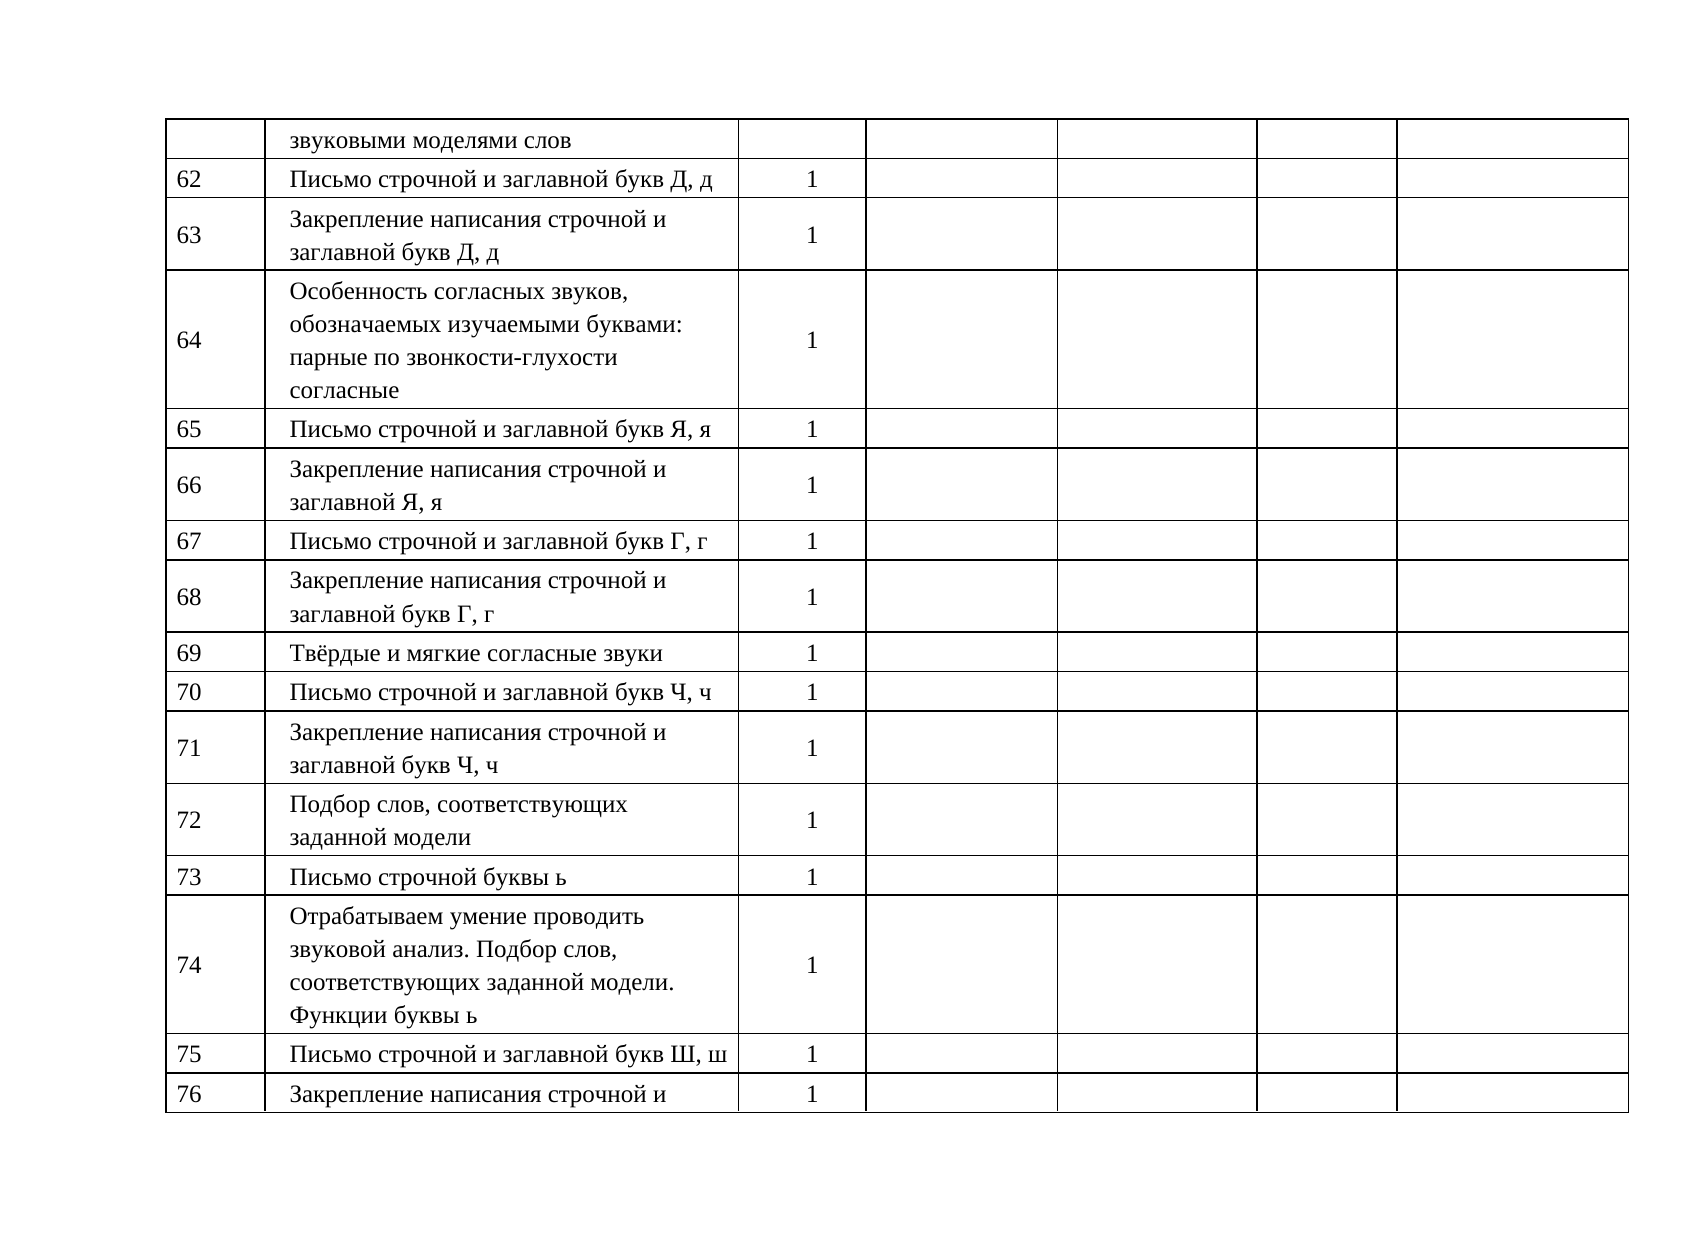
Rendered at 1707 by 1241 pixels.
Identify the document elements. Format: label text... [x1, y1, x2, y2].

table_cell 1 [739, 120, 865, 157]
table_cell [1058, 271, 1256, 408]
table_cell 64 [167, 271, 264, 408]
table_cell [1398, 1074, 1628, 1111]
table_cell [867, 712, 1057, 782]
table_cell [1258, 521, 1396, 559]
table_cell 1 [739, 561, 865, 631]
table_cell [1398, 784, 1628, 855]
table_cell [1058, 1074, 1256, 1111]
table_cell [867, 521, 1057, 559]
table_cell 74 [167, 896, 264, 1033]
table_cell [1258, 561, 1396, 631]
table_cell [867, 561, 1057, 631]
table_cell [1058, 120, 1256, 157]
table_cell [867, 672, 1057, 710]
table_cell 1 [739, 1074, 865, 1111]
table_cell 69 [167, 633, 264, 671]
table_cell [1398, 561, 1628, 631]
table_cell [867, 1034, 1057, 1072]
table_cell Письмо строчной буквы ь [266, 856, 738, 894]
table_cell [1398, 896, 1628, 1033]
table_cell [1258, 159, 1396, 197]
table_cell [867, 449, 1057, 519]
table_cell [1258, 896, 1396, 1033]
table_cell 61 [167, 120, 264, 157]
table_cell Особенность согласных звуков, обозначаемых изучаемыми буквами: парные по звонкости-глухости согласные [266, 271, 738, 408]
table_cell [1058, 159, 1256, 197]
table_cell Закрепление написания строчной и заглавной букв Г, г [266, 561, 738, 631]
table_cell 67 [167, 521, 264, 559]
table_cell [1258, 1074, 1396, 1111]
table_cell [1258, 856, 1396, 894]
table_cell 72 [167, 784, 264, 855]
table_cell [867, 1074, 1057, 1111]
table_cell [1058, 409, 1256, 447]
table_cell [1398, 1034, 1628, 1072]
table_cell [1398, 856, 1628, 894]
table_cell [1398, 159, 1628, 197]
table_cell 71 [167, 712, 264, 782]
table_cell 73 [167, 856, 264, 894]
table_cell [1258, 672, 1396, 710]
table_cell 1 [739, 271, 865, 408]
table_cell [867, 784, 1057, 855]
table_cell [867, 271, 1057, 408]
table_cell 1 [739, 896, 865, 1033]
table_cell 1 [739, 633, 865, 671]
table_cell 1 [739, 1034, 865, 1072]
table_cell [867, 896, 1057, 1033]
table_cell 68 [167, 561, 264, 631]
table_cell [1398, 120, 1628, 157]
table_cell [867, 633, 1057, 671]
table_cell 63 [167, 198, 264, 269]
table_cell 66 [167, 449, 264, 519]
table_cell Письмо строчной и заглавной букв Ш, ш [266, 1034, 738, 1072]
table_cell Закрепление написания строчной и заглавной Я, я [266, 449, 738, 519]
table_cell 65 [167, 409, 264, 447]
table_cell [1058, 521, 1256, 559]
table_cell [1398, 449, 1628, 519]
table_cell 76 [167, 1074, 264, 1111]
table_cell Письмо строчной и заглавной букв Г, г [266, 521, 738, 559]
table_cell 1 [739, 856, 865, 894]
table_cell [1258, 409, 1396, 447]
table_cell [1258, 784, 1396, 855]
table_cell 1 [739, 198, 865, 269]
table_cell [1258, 633, 1396, 671]
table_cell Письмо строчной и заглавной букв Ч, ч [266, 672, 738, 710]
table_cell Письмо строчной и заглавной букв Д, д [266, 159, 738, 197]
table_cell [1058, 198, 1256, 269]
table_cell Закрепление написания строчной и заглавной букв Д, д [266, 198, 738, 269]
table_cell [867, 120, 1057, 157]
table_cell [1258, 198, 1396, 269]
table_cell Отрабатываем умение проводить звуковой анализ. Подбор слов, соответствующих заданной модели. Функции буквы ь [266, 896, 738, 1033]
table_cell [266, 120, 738, 157]
table_cell [1398, 712, 1628, 782]
table_cell [1258, 1034, 1396, 1072]
table_cell [1398, 672, 1628, 710]
table_cell [1258, 120, 1396, 157]
table_cell [1398, 198, 1628, 269]
table_cell [1398, 409, 1628, 447]
table_cell [1058, 896, 1256, 1033]
table_cell Письмо строчной и заглавной букв Я, я [266, 409, 738, 447]
table_cell 75 [167, 1034, 264, 1072]
table_cell 1 [739, 784, 865, 855]
table_cell [867, 856, 1057, 894]
table_cell 70 [167, 672, 264, 710]
table_cell [1058, 561, 1256, 631]
table_cell [1258, 271, 1396, 408]
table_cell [266, 1074, 738, 1111]
table_cell Твёрдые и мягкие согласные звуки [266, 633, 738, 671]
table_cell [867, 198, 1057, 269]
table_cell 1 [739, 409, 865, 447]
table_cell [1058, 1034, 1256, 1072]
table_cell [1258, 449, 1396, 519]
table_cell [867, 409, 1057, 447]
table_cell [1398, 633, 1628, 671]
table_cell Подбор слов, соответствующих заданной модели [266, 784, 738, 855]
table_cell 1 [739, 449, 865, 519]
table_cell [1258, 712, 1396, 782]
table_cell [1058, 856, 1256, 894]
table_cell Закрепление написания строчной и заглавной букв Ч, ч [266, 712, 738, 782]
table_cell [1058, 712, 1256, 782]
table_cell [1058, 784, 1256, 855]
table_cell 1 [739, 712, 865, 782]
table_cell [1398, 271, 1628, 408]
table_cell [867, 159, 1057, 197]
table_cell 1 [739, 521, 865, 559]
table_cell 1 [739, 159, 865, 197]
table_cell [1058, 449, 1256, 519]
table_cell 62 [167, 159, 264, 197]
table_cell [1398, 521, 1628, 559]
table_cell [1058, 672, 1256, 710]
table_cell 1 [739, 672, 865, 710]
table_cell [1058, 633, 1256, 671]
